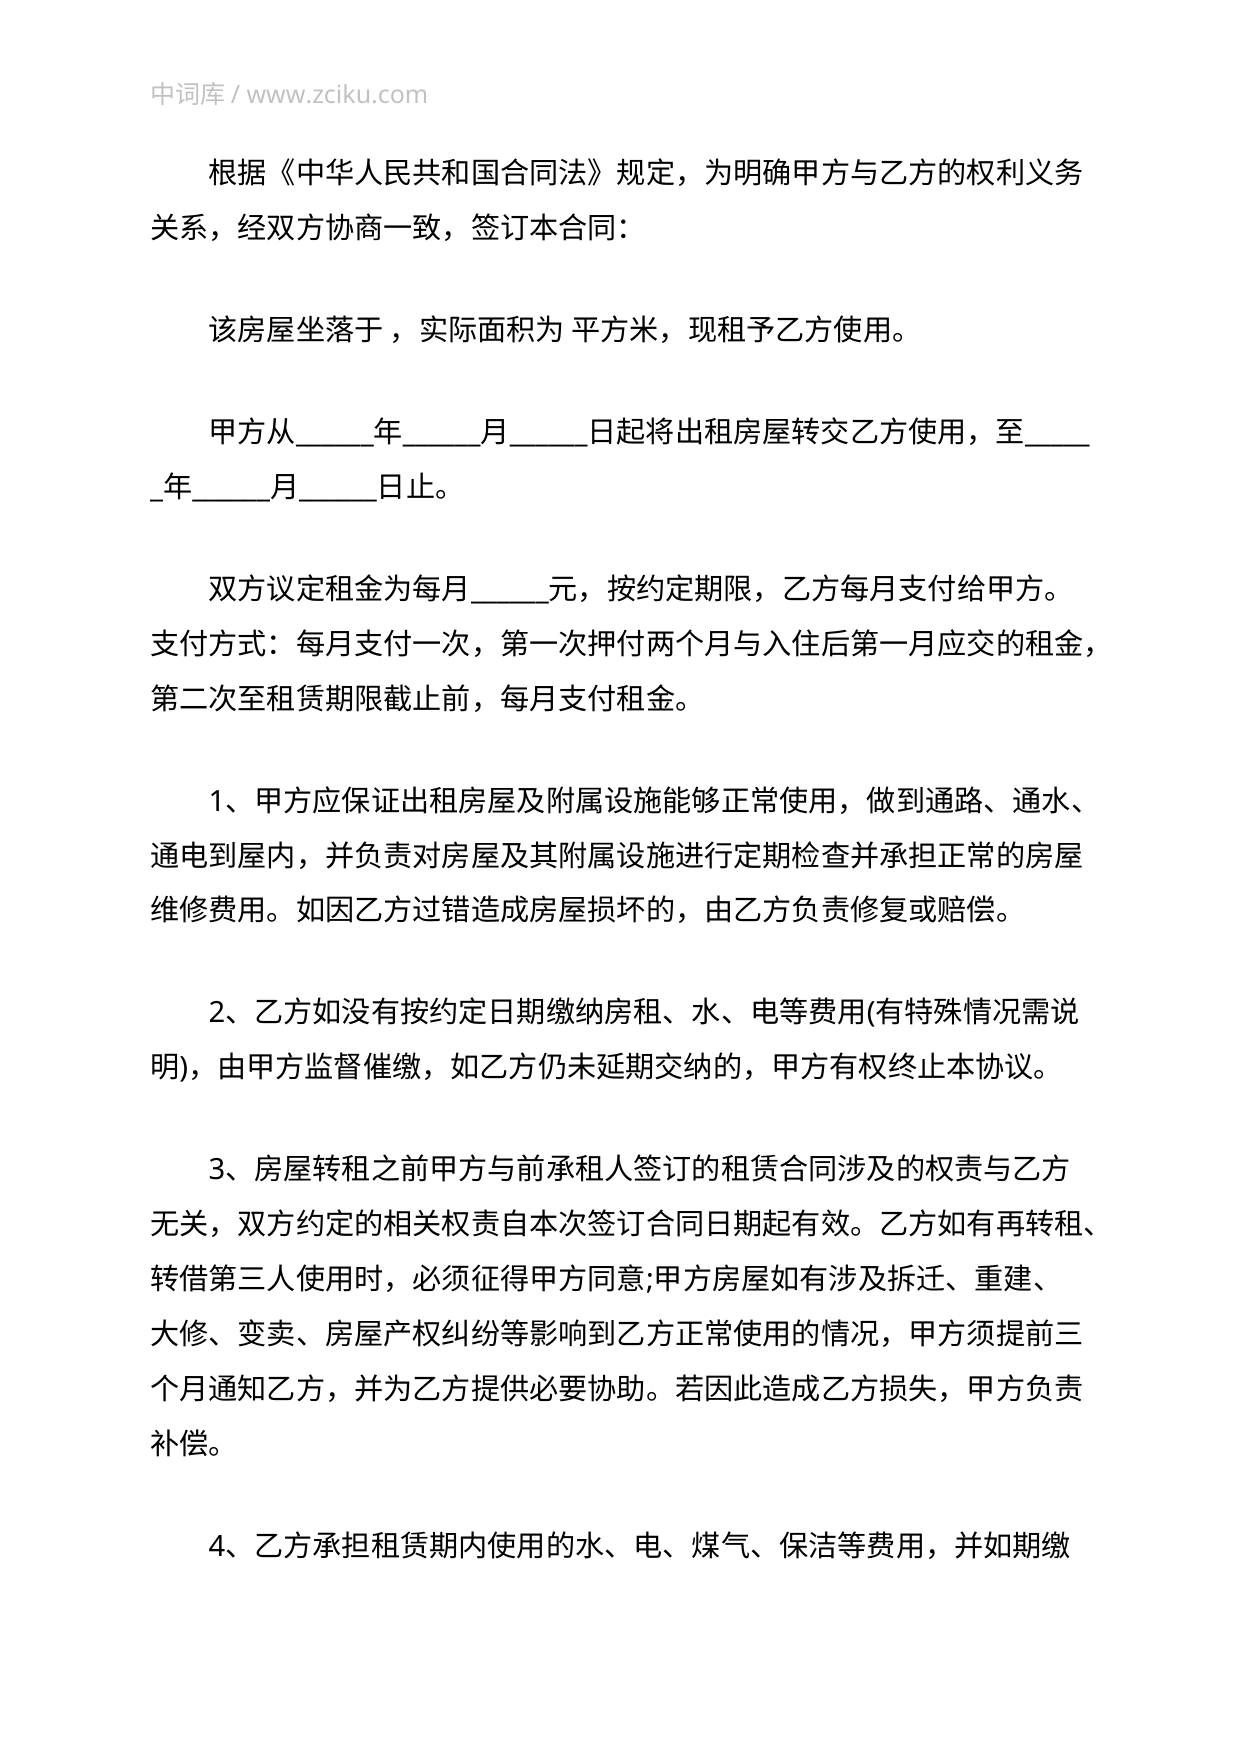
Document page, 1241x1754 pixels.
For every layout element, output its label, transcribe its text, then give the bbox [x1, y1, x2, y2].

text 该房屋坐落于 ，实际面积为 平方米，现租予乙方使用。 [150, 307, 1090, 349]
text 甲方从______年______月______日起将出租房屋转交乙方使用，至______年______月______日止。 [150, 408, 1090, 506]
text 1、甲方应保证出租房屋及附属设施能够正常使用，做到通路、通水、通电到屋内，并负责对房屋及其附属设施进行定期检查并承担正常的房屋维修费用。如因乙方过错造成房屋损坏的，由乙方负责修复或赔偿。 [150, 777, 1090, 929]
text 3、房屋转租之前甲方与前承租人签订的租赁合同涉及的权责与乙方无关，双方约定的相关权责自本次签订合同日期起有效。乙方如有再转租、转借第三人使用时，必须征得甲方同意;甲方房屋如有涉及拆迁、重建、大修、变卖、房屋产权纠纷等影响到乙方正常使用的情况，甲方须提前三个月通知乙方，并为乙方提供必要协助。若因此造成乙方损失，甲方负责补偿。 [150, 1146, 1090, 1463]
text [150, 1522, 1090, 1564]
text 根据《中华人民共和国合同法》规定，为明确甲方与乙方的权利义务关系，经双方协商一致，签订本合同： [150, 150, 1090, 247]
text 双方议定租金为每月______元，按约定期限，乙方每月支付给甲方。支付方式：每月支付一次，第一次押付两个月与入住后第一月应交的租金，第二次至租赁期限截止前，每月支付租金。 [150, 565, 1090, 718]
text 2、乙方如没有按约定日期缴纳房租、水、电等费用(有特殊情况需说明)，由甲方监督催缴，如乙方仍未延期交纳的，甲方有权终止本协议。 [150, 989, 1090, 1086]
